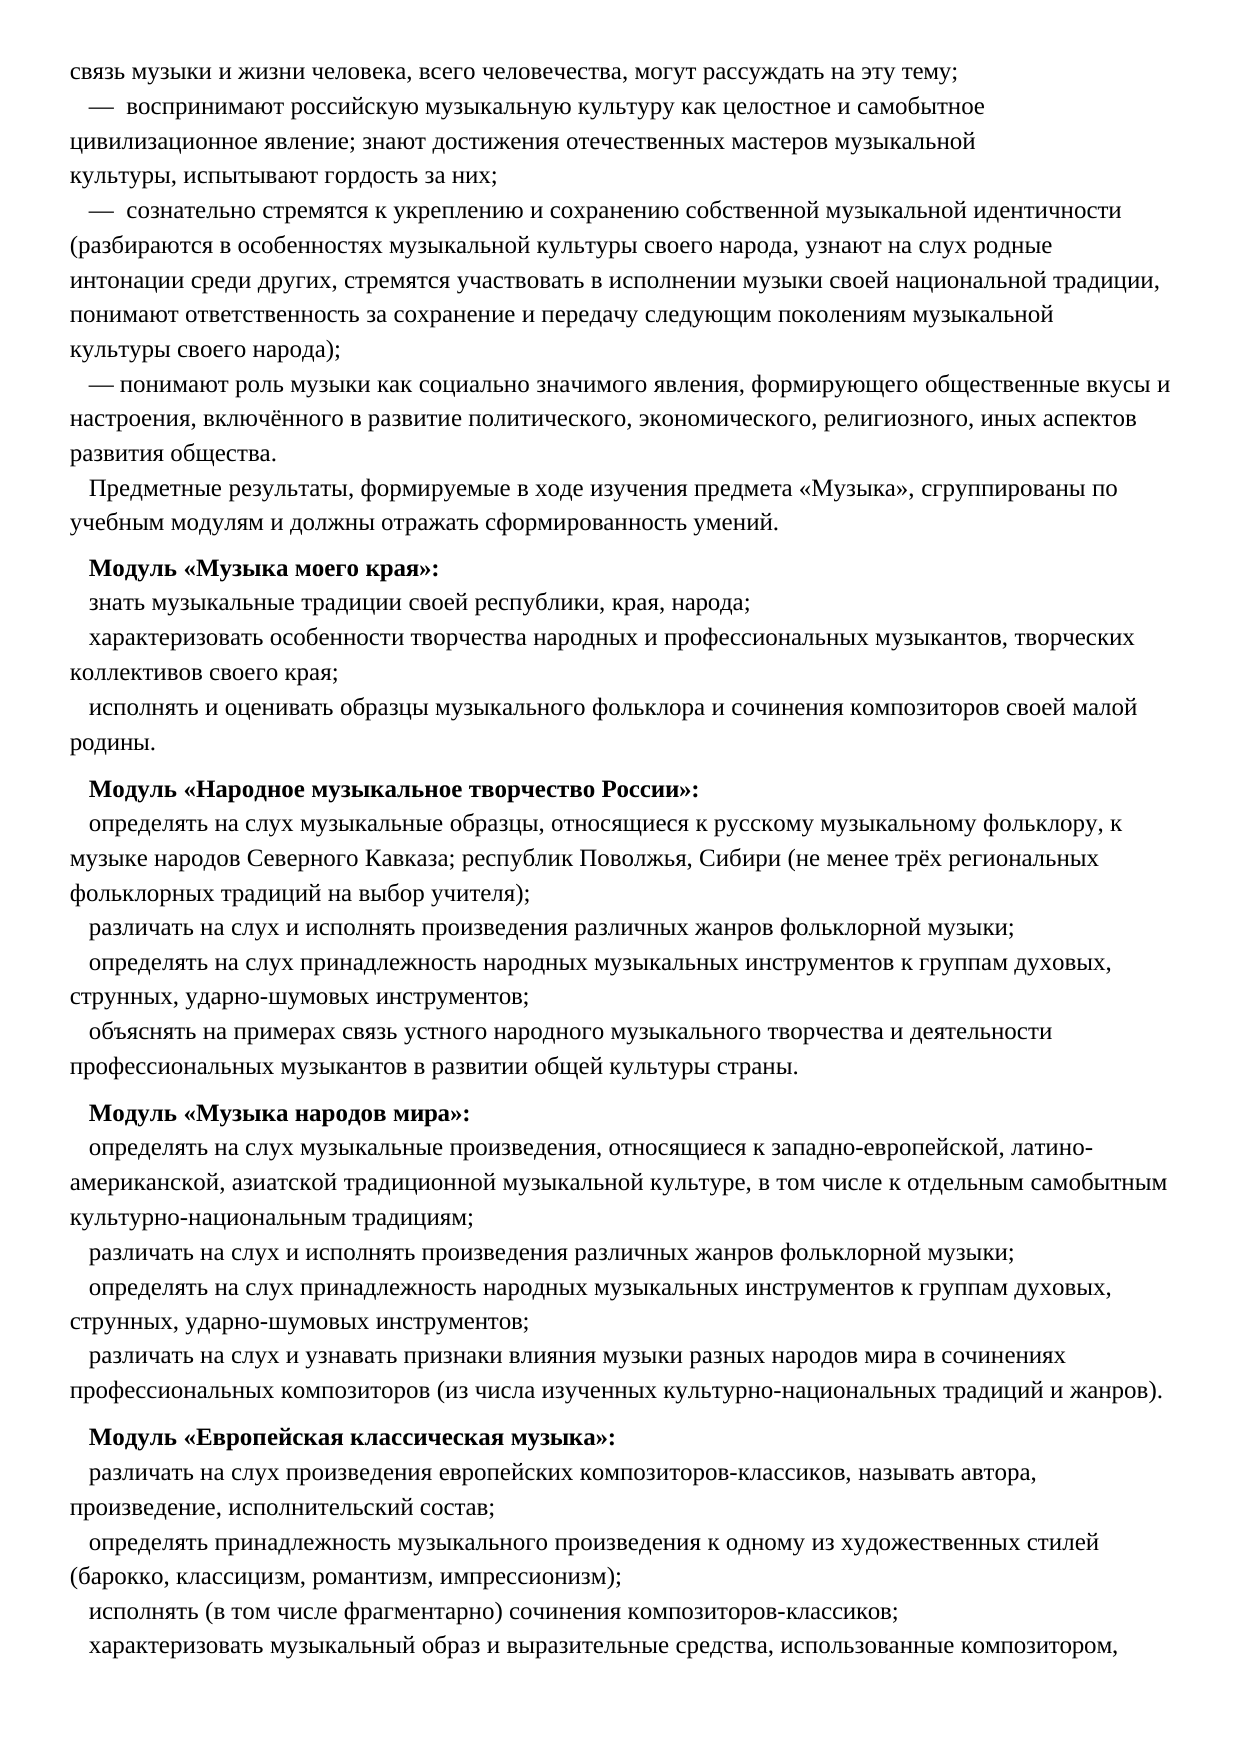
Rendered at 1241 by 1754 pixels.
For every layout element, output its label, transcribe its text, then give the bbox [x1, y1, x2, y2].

text характеризовать особенности творчества народных и профессиональных музыкантов, творческих коллективов своего края; [69, 622, 1182, 686]
text объяснять на примерах связь устного народного музыкального творчества и деятельности профессиональных музыкантов в развитии общей культуры страны. [69, 1016, 1182, 1079]
text связь музыки и жизни человека, всего человечества, могут рассуждать на эту тему; [69, 56, 1182, 84]
subtitle Модуль «Народное музыкальное творчество России»: [88, 774, 1182, 803]
text струнных, ударно-шумовых инструментов; [69, 982, 1182, 1011]
subtitle Модуль «Музыка моего края»: [88, 553, 1182, 582]
subtitle Модуль «Музыка народов мира»: [88, 1098, 1182, 1127]
text струнных, ударно-шумовых инструментов; [69, 1307, 1182, 1335]
text характеризовать музыкальный образ и выразительные средства, использованные композитором, [88, 1630, 1182, 1659]
text различать на слух и исполнять произведения различных жанров фольклорной музыки; определять на слух принадлежность народных музыкальных инструментов к группам духовых, [88, 1237, 1133, 1301]
text исполнять (в том числе фрагментарно) сочинения композиторов-классиков; [88, 1596, 1182, 1625]
text знать музыкальные традиции своей республики, края, народа; [88, 587, 1182, 616]
list сознательно стремятся к укреплению и сохранению собственной музыкальной идентичности (разбираются в особенностях музыкальной культуры своего народа, узнают на слух родные интонации среди других, стремятся участвовать в исполнении музыки своей национальной традиции, понимают ответственность за сохранение и передачу следующим поколениям музыкальной культуры своего народа); [69, 195, 1161, 363]
text определять на слух музыкальные образцы, относящиеся к русскому музыкальному фольклору, к музыке народов Северного Кавказа; республик Поволжья, Сибири (не менее трёх региональных фольклорных традиций на выбор учителя); [69, 808, 1182, 907]
text различать на слух произведения европейских композиторов-классиков, называть автора, произведение, исполнительский состав; [69, 1457, 1160, 1521]
subtitle Модуль «Европейская классическая музыка»: [88, 1422, 1182, 1451]
text Предметные результаты, формируемые в ходе изучения предмета «Музыка», сгруппированы по учебным модулям и должны отражать сформированность умений. [69, 473, 1182, 536]
text различать на слух и исполнять произведения различных жанров фольклорной музыки; определять на слух принадлежность народных музыкальных инструментов к группам духовых, [88, 912, 1133, 976]
text исполнять и оценивать образцы музыкального фольклора и сочинения композиторов своей малой родины. [69, 692, 1182, 756]
text различать на слух и узнавать признаки влияния музыки разных народов мира в сочинениях профессиональных композиторов (из числа изученных культурно-национальных традиций и жанров). [69, 1341, 1182, 1404]
list воспринимают российскую музыкальную культуру как целостное и самобытное цивилизационное явление; знают достижения отечественных мастеров музыкальной культуры, испытывают гордость за них; [69, 91, 1089, 189]
list понимают роль музыки как социально значимого явления, формирующего общественные вкусы и настроения, включённого в развитие политического, экономического, религиозного, иных аспектов развития общества. [69, 369, 1170, 467]
text определять на слух музыкальные произведения, относящиеся к западно-европейской, латино- американской, азиатской традиционной музыкальной культуре, в том числе к отдельным самобытным культурно-национальным традициям; [69, 1132, 1167, 1231]
text определять принадлежность музыкального произведения к одному из художественных стилей (барокко, классицизм, романтизм, импрессионизм); [69, 1527, 1182, 1590]
